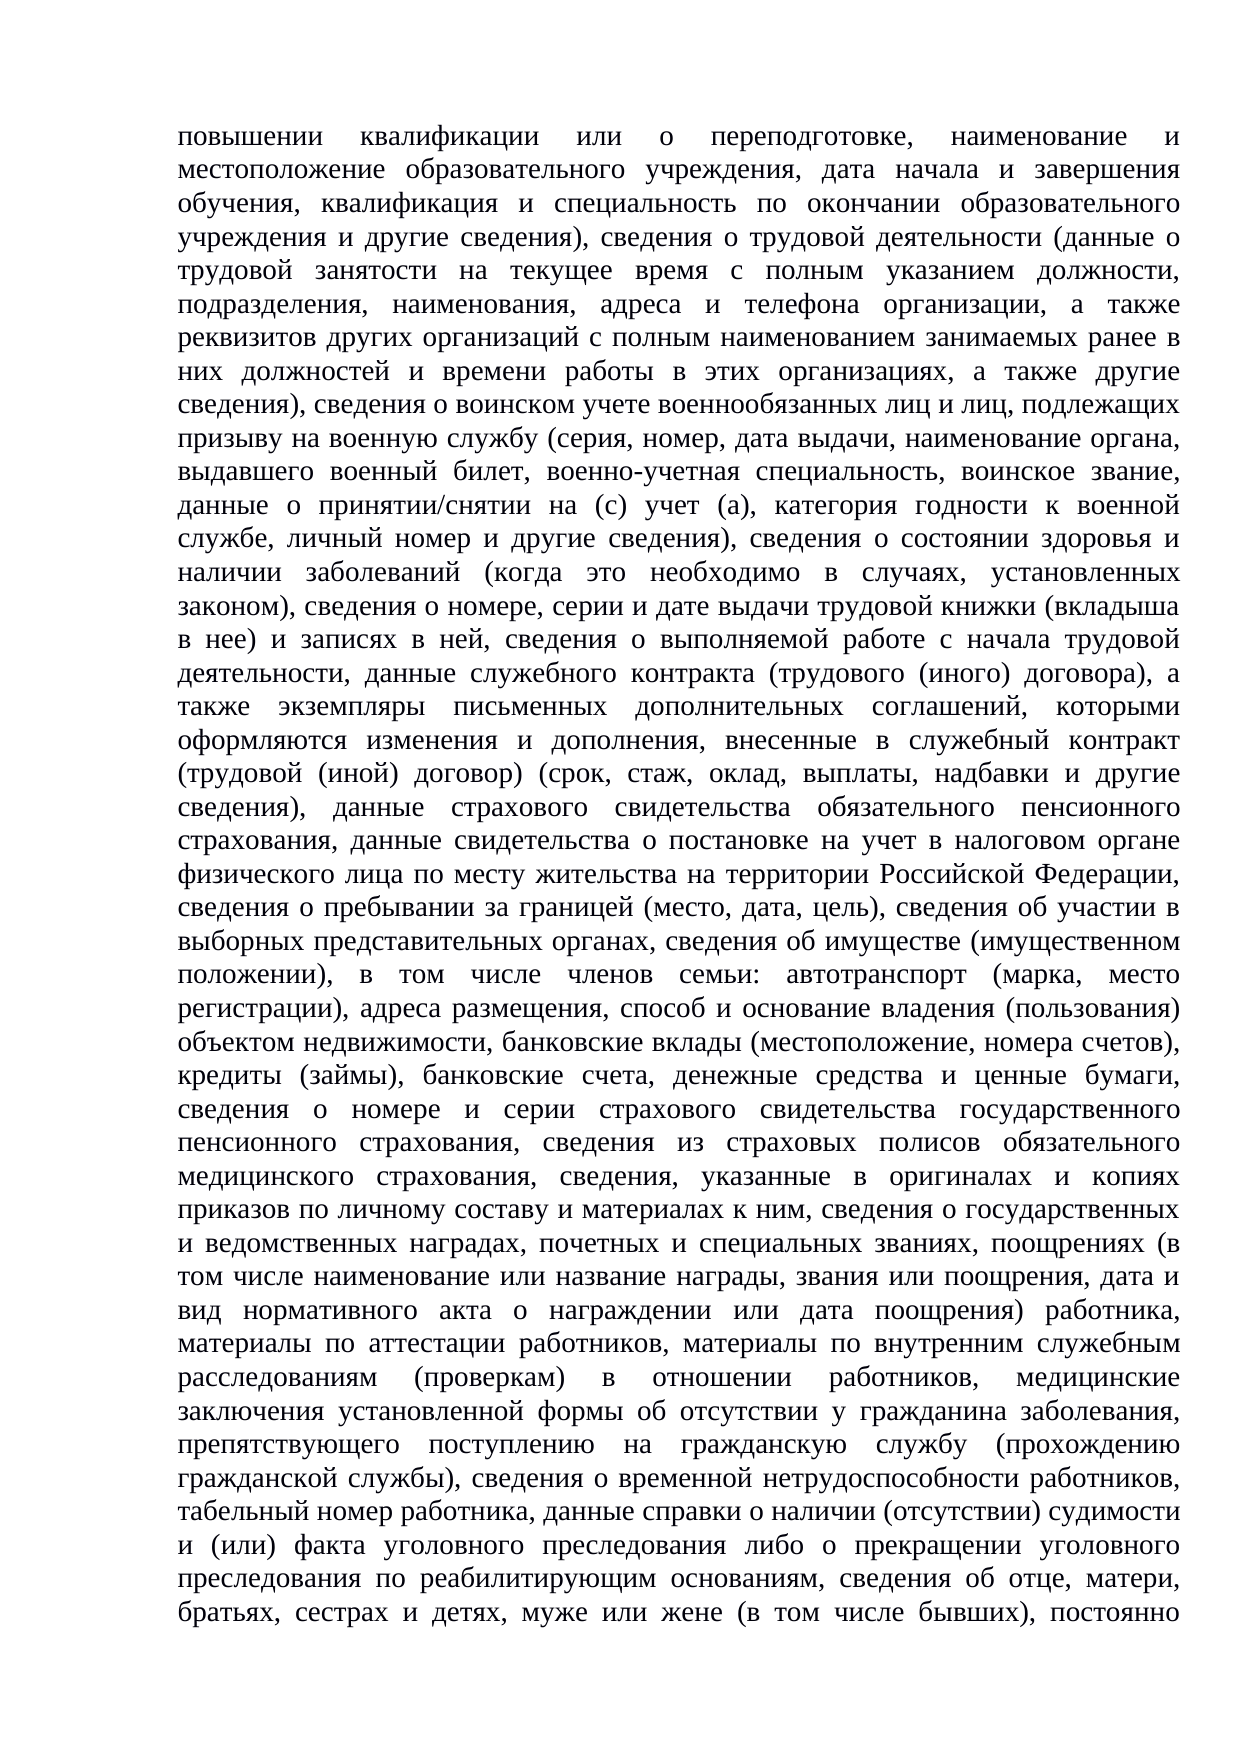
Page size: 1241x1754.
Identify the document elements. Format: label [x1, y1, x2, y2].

text [177, 118, 1181, 1627]
